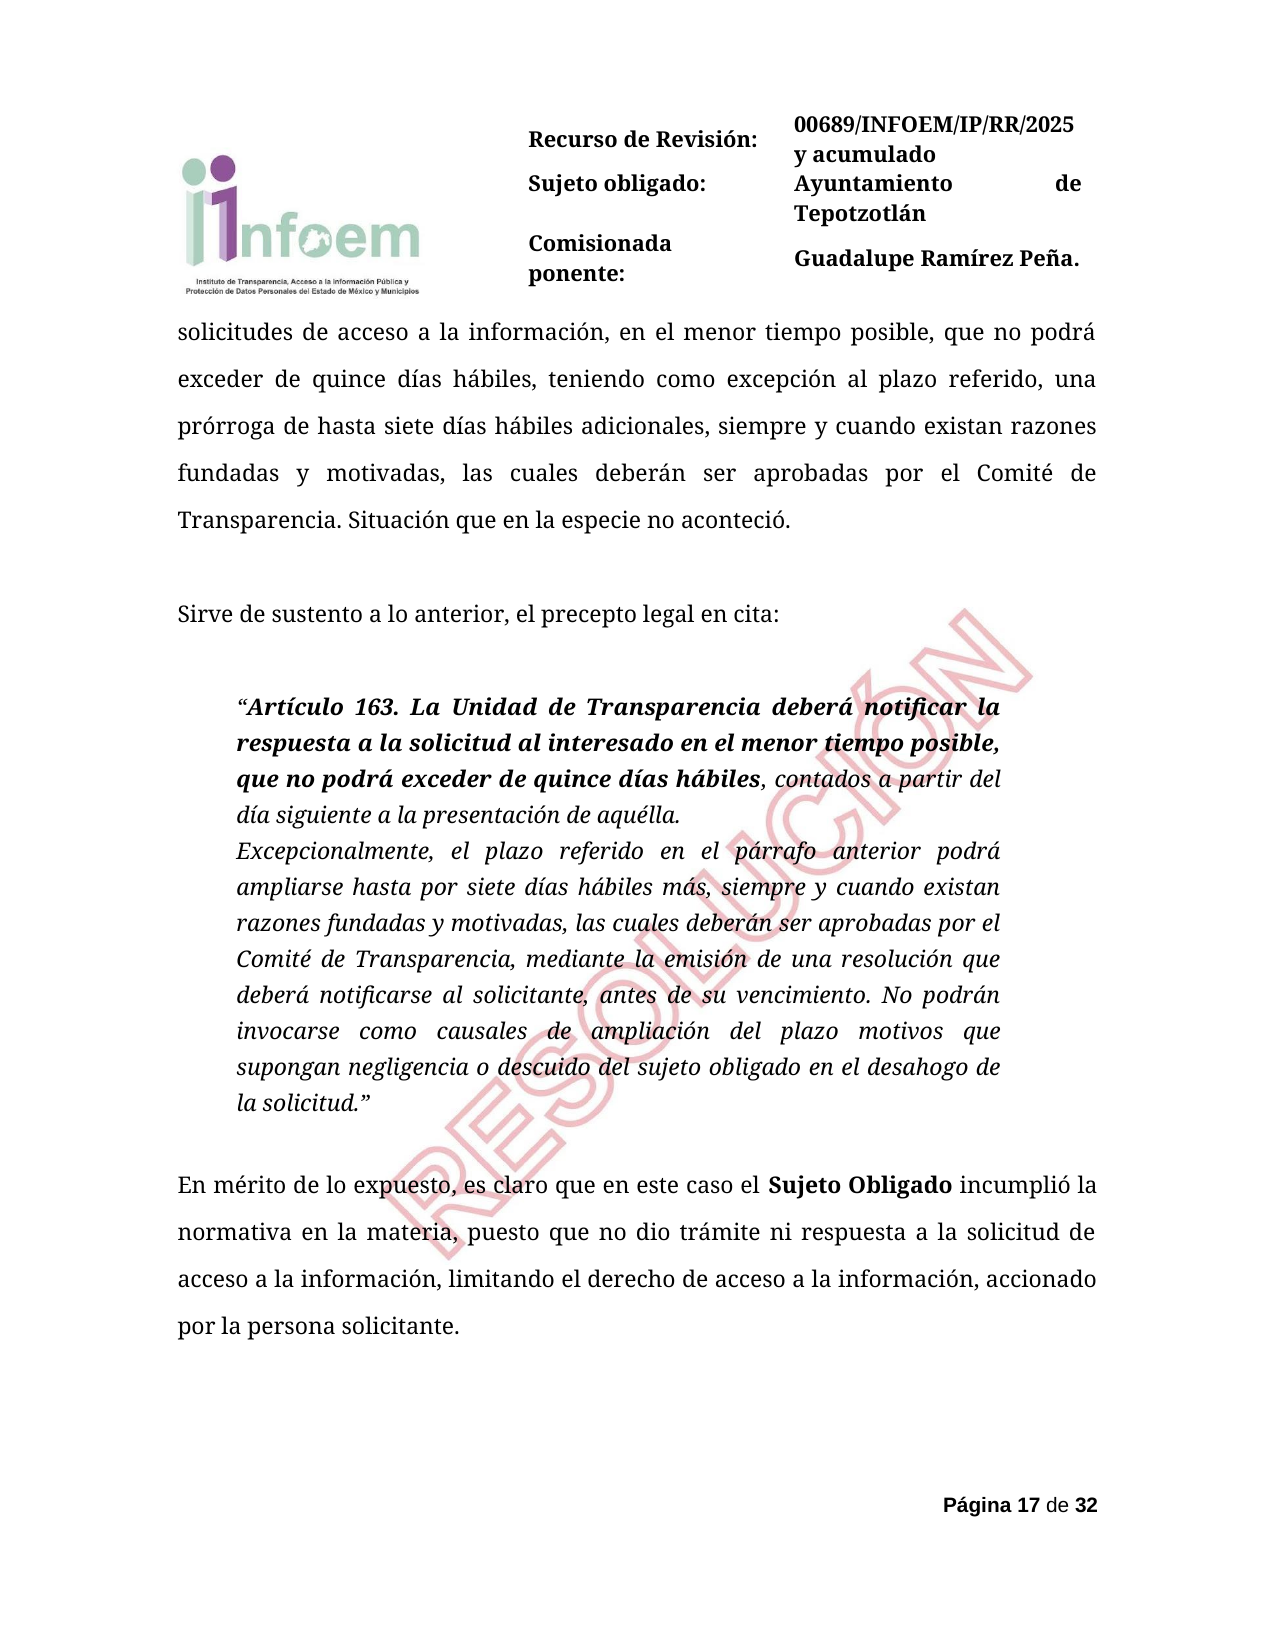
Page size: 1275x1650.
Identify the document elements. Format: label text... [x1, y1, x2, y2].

text Sirve de sustento a lo anterior, el precepto legal en cita: [177, 598, 1098, 629]
text Excepcionalmente, el plazo referido en el párrafo anterior podrá ampliarse hasta por siete días hábiles más, siempre y cuando existan razones fundadas y motivadas, las cuales deberán ser aprobadas por el Comité de Transparencia, mediante la emisión de una resolución que deberá notificarse al solicitante, antes de su vencimiento. No podrán invocarse como causales de ampliación del plazo motivos que supongan negligencia o descuido del sujeto obligado en el desahogo de la solicitud.” [236, 835, 1004, 1118]
text En mérito de lo expuesto, es claro que en este caso el Sujeto Obligado incumplió la normativa en la materia, puesto que no dio trámite ni respuesta a la solicitud de acceso a la información, limitando el derecho de acceso a la información, accionado por la persona solicitante. [177, 1169, 1098, 1341]
picture [64, 95, 1275, 1650]
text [177, 316, 1098, 535]
text “Artículo 163. La Unidad de Transparencia deberá notificar la respuesta a la solicitud al interesado en el menor tiempo posible, que no podrá exceder de quince días hábiles, contados a partir del día siguiente a la presentación de aquélla. [236, 691, 1004, 830]
